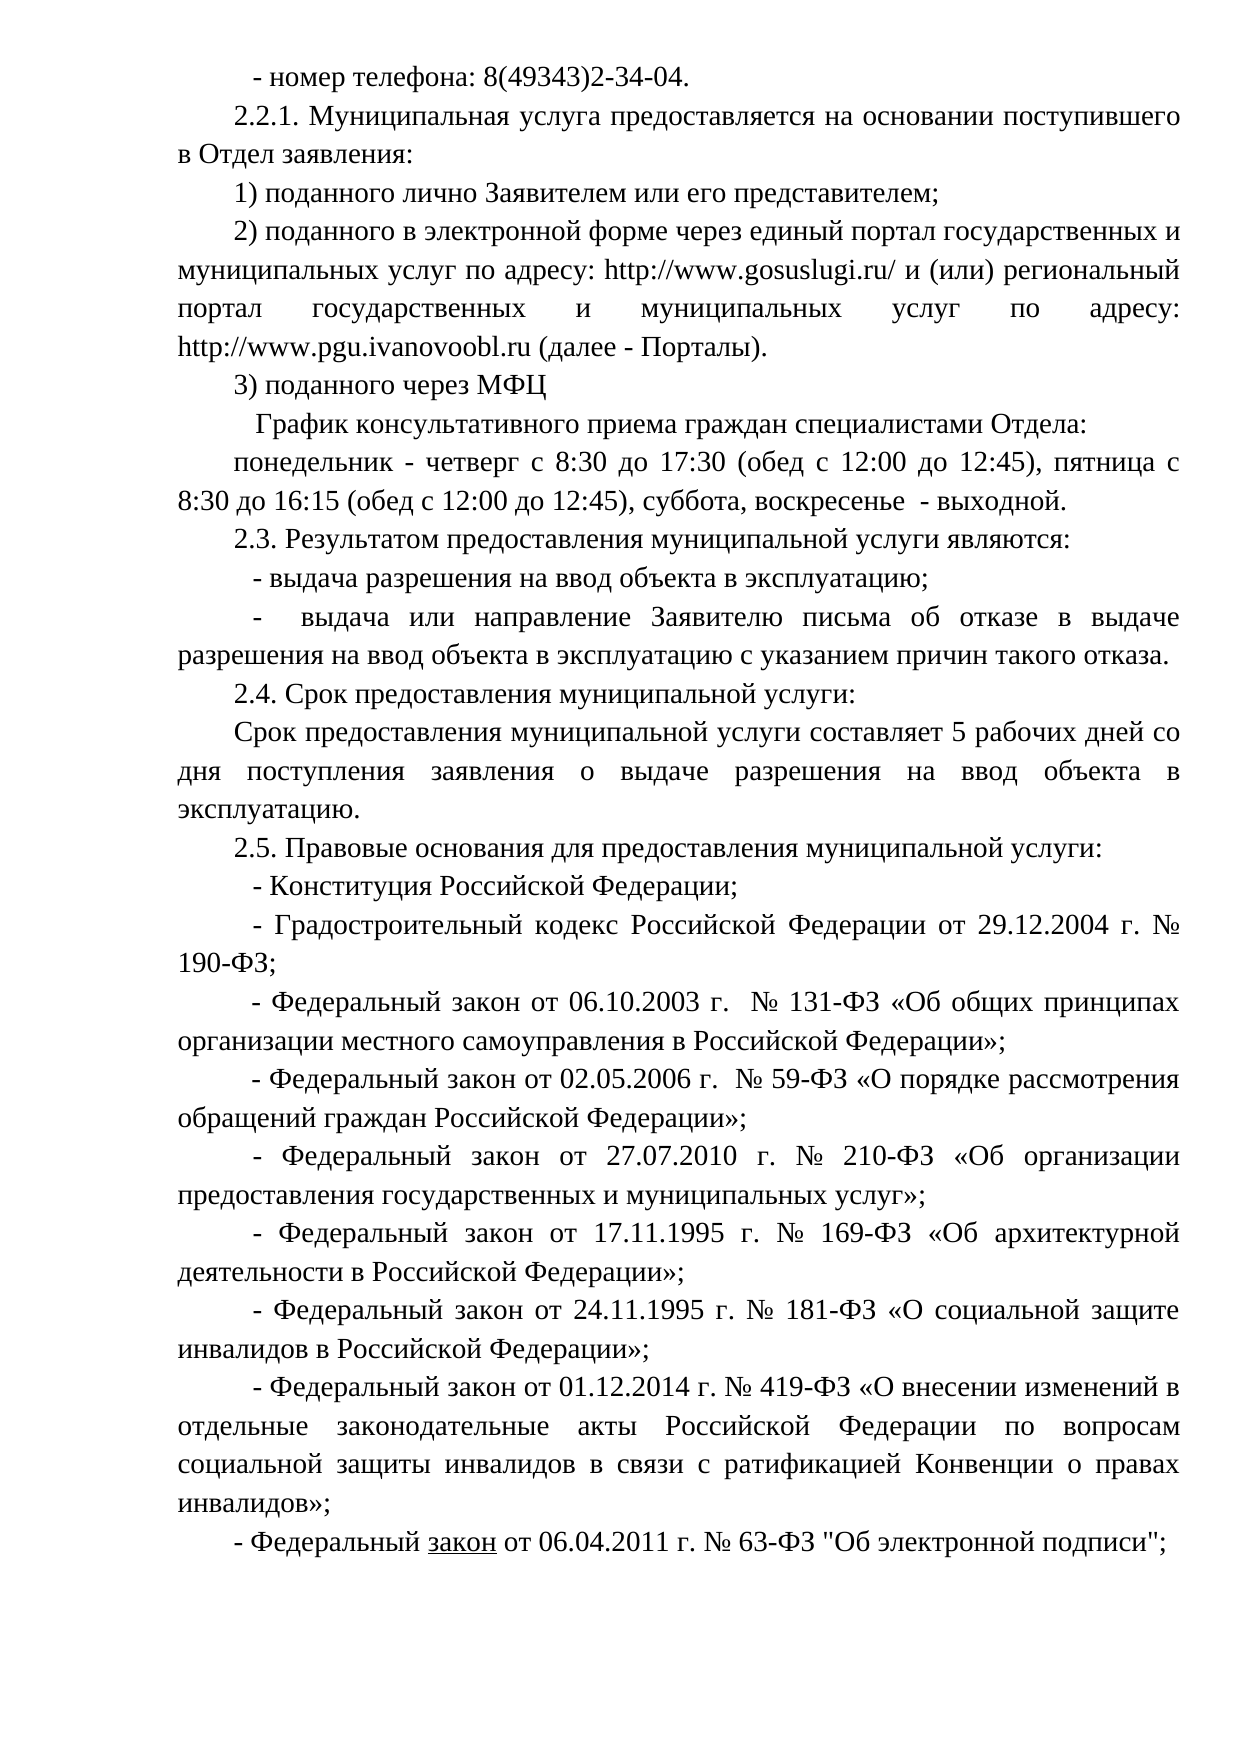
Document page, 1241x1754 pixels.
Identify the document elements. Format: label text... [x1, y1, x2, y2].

text - Федеральный закон от 06.10.2003 г. № 131-ФЗ «Об общих принципах организации местного самоуправления в Российской Федерации»; [177, 984, 1181, 1056]
text 1) поданного лично Заявителем или его представителем; [177, 175, 1181, 208]
text - Федеральный закон от 02.05.2006 г. № 59-ФЗ «О порядке рассмотрения обращений граждан Российской Федерации»; [177, 1061, 1181, 1133]
text - Федеральный закон от 06.04.2011 г. № 63-ФЗ "Об электронной подписи"; [177, 1524, 1181, 1557]
text - Конституция Российской Федерации; [177, 868, 1181, 902]
text - Градостроительный кодекс Российской Федерации от 29.12.2004 г. № 190-ФЗ; [177, 907, 1181, 979]
text - Федеральный закон от 24.11.1995 г. № 181-ФЗ «О социальной защите инвалидов в Российской Федерации»; [177, 1292, 1181, 1364]
text - номер телефона: 8(49343)2-34-04. [177, 59, 1181, 93]
text Срок предоставления муниципальной услуги составляет 5 рабочих дней со дня поступления заявления о выдаче разрешения на ввод объекта в эксплуатацию. [177, 714, 1181, 825]
text - Федеральный закон от 27.07.2010 г. № 210-ФЗ «Об организации предоставления государственных и муниципальных услуг»; [177, 1138, 1181, 1210]
text - выдача или направление Заявителю письма об отказе в выдаче разрешения на ввод объекта в эксплуатацию с указанием причин такого отказа. [177, 599, 1181, 671]
text - выдача разрешения на ввод объекта в эксплуатацию; [177, 560, 1181, 594]
text 2.3. Результатом предоставления муниципальной услуги являются: [177, 522, 1181, 555]
text 2.5. Правовые основания для предоставления муниципальной услуги: [177, 830, 1181, 863]
text понедельник - четверг с 8:30 до 17:30 (обед с 12:00 до 12:45), пятница с 8:30 до 16:15 (обед с 12:00 до 12:45), суббота, воскресенье - выходной. [177, 444, 1181, 517]
text 2) поданного в электронной форме через единый портал государственных и муниципальных услуг по адресу: http://www.gosuslugi.ru/ и (или) региональный портал государственных и муниципальных услуг по адресу: http://www.pgu.ivanovoobl.ru (далее - Порталы). [177, 213, 1181, 362]
text 3) поданного через МФЦ [177, 367, 1181, 401]
text 2.2.1. Муниципальная услуга предоставляется на основании поступившего в Отдел заявления: [177, 98, 1181, 170]
text - Федеральный закон от 17.11.1995 г. № 169-ФЗ «Об архитектурной деятельности в Российской Федерации»; [177, 1215, 1181, 1287]
text 2.4. Срок предоставления муниципальной услуги: [177, 676, 1181, 709]
text График консультативного приема граждан специалистами Отдела: [177, 406, 1181, 439]
text - Федеральный закон от 01.12.2014 г. № 419-ФЗ «О внесении изменений в отдельные законодательные акты Российской Федерации по вопросам социальной защиты инвалидов в связи с ратификацией Конвенции о правах инвалидов»; [177, 1369, 1181, 1519]
